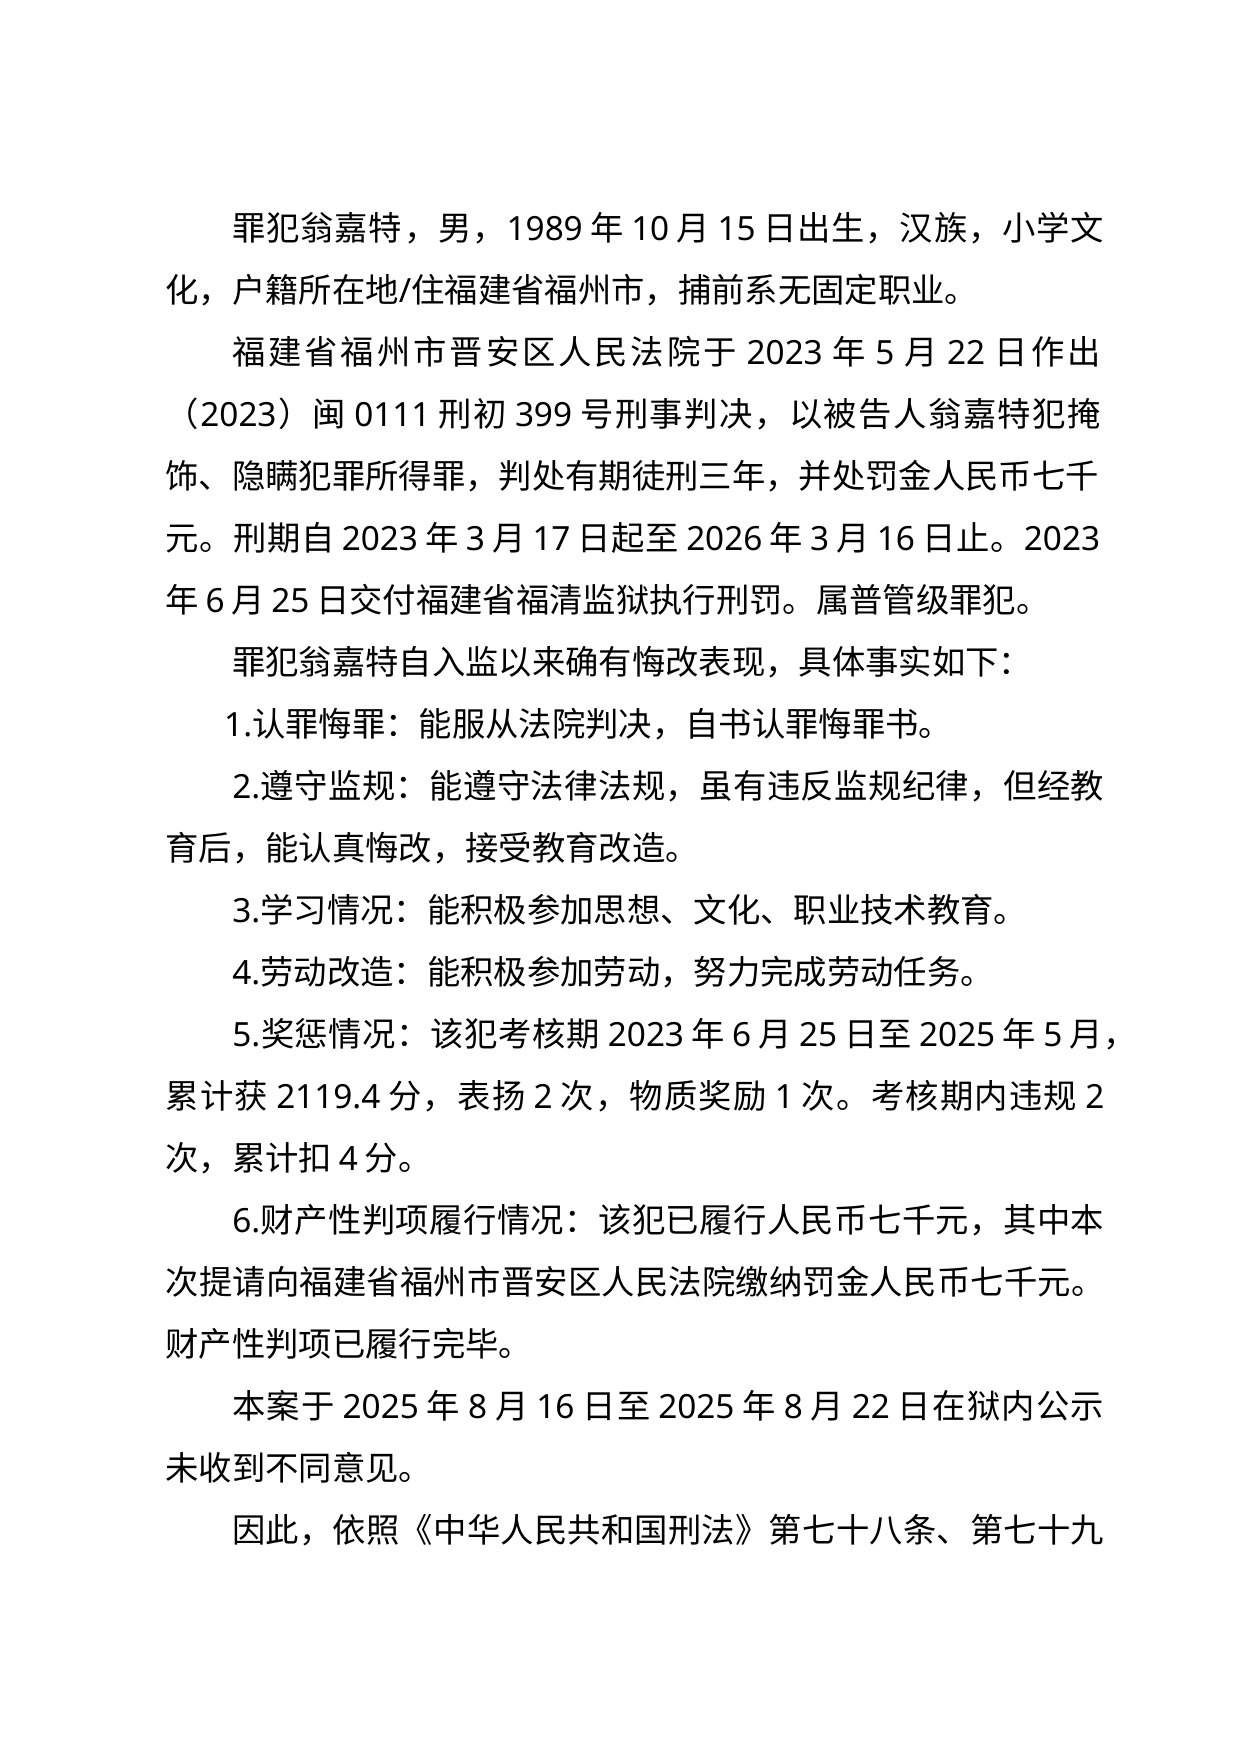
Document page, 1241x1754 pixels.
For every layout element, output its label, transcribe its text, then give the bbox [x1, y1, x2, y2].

text 罪犯翁嘉特，男，1989年10月15日出生，汉族，小学文化，户籍所在地/住福建省福州市，捕前系无固定职业。 [165, 195, 1104, 319]
text 3.学习情况：能积极参加思想、文化、职业技术教育。 [165, 877, 1104, 939]
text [165, 1497, 1104, 1559]
text 6.财产性判项履行情况：该犯已履行人民币七千元，其中本次提请向福建省福州市晋安区人民法院缴纳罚金人民币七千元。财产性判项已履行完毕。 [165, 1187, 1104, 1373]
text 5.奖惩情况：该犯考核期2023年6月25日至2025年5月，累计获2119.4分，表扬2次，物质奖励1次。考核期内违规2次，累计扣4分。 [165, 1001, 1104, 1187]
text 2.遵守监规：能遵守法律法规，虽有违反监规纪律，但经教育后，能认真悔改，接受教育改造。 [165, 753, 1104, 877]
text 本案于2025年8月16日至2025年8月22日在狱内公示未收到不同意见。 [165, 1373, 1104, 1497]
text 4.劳动改造：能积极参加劳动，努力完成劳动任务。 [165, 939, 1104, 1001]
text 罪犯翁嘉特自入监以来确有悔改表现，具体事实如下： [165, 629, 1104, 691]
text 福建省福州市晋安区人民法院于2023年5月22日作出（2023）闽0111刑初399号刑事判决，以被告人翁嘉特犯掩饰、隐瞒犯罪所得罪，判处有期徒刑三年，并处罚金人民币七千元。刑期自2023年3月17日起至2026年3月16日止。2023年6月25日交付福建省福清监狱执行刑罚。属普管级罪犯。 [165, 319, 1100, 629]
text 1.认罪悔罪：能服从法院判决，自书认罪悔罪书。 [165, 691, 1104, 753]
